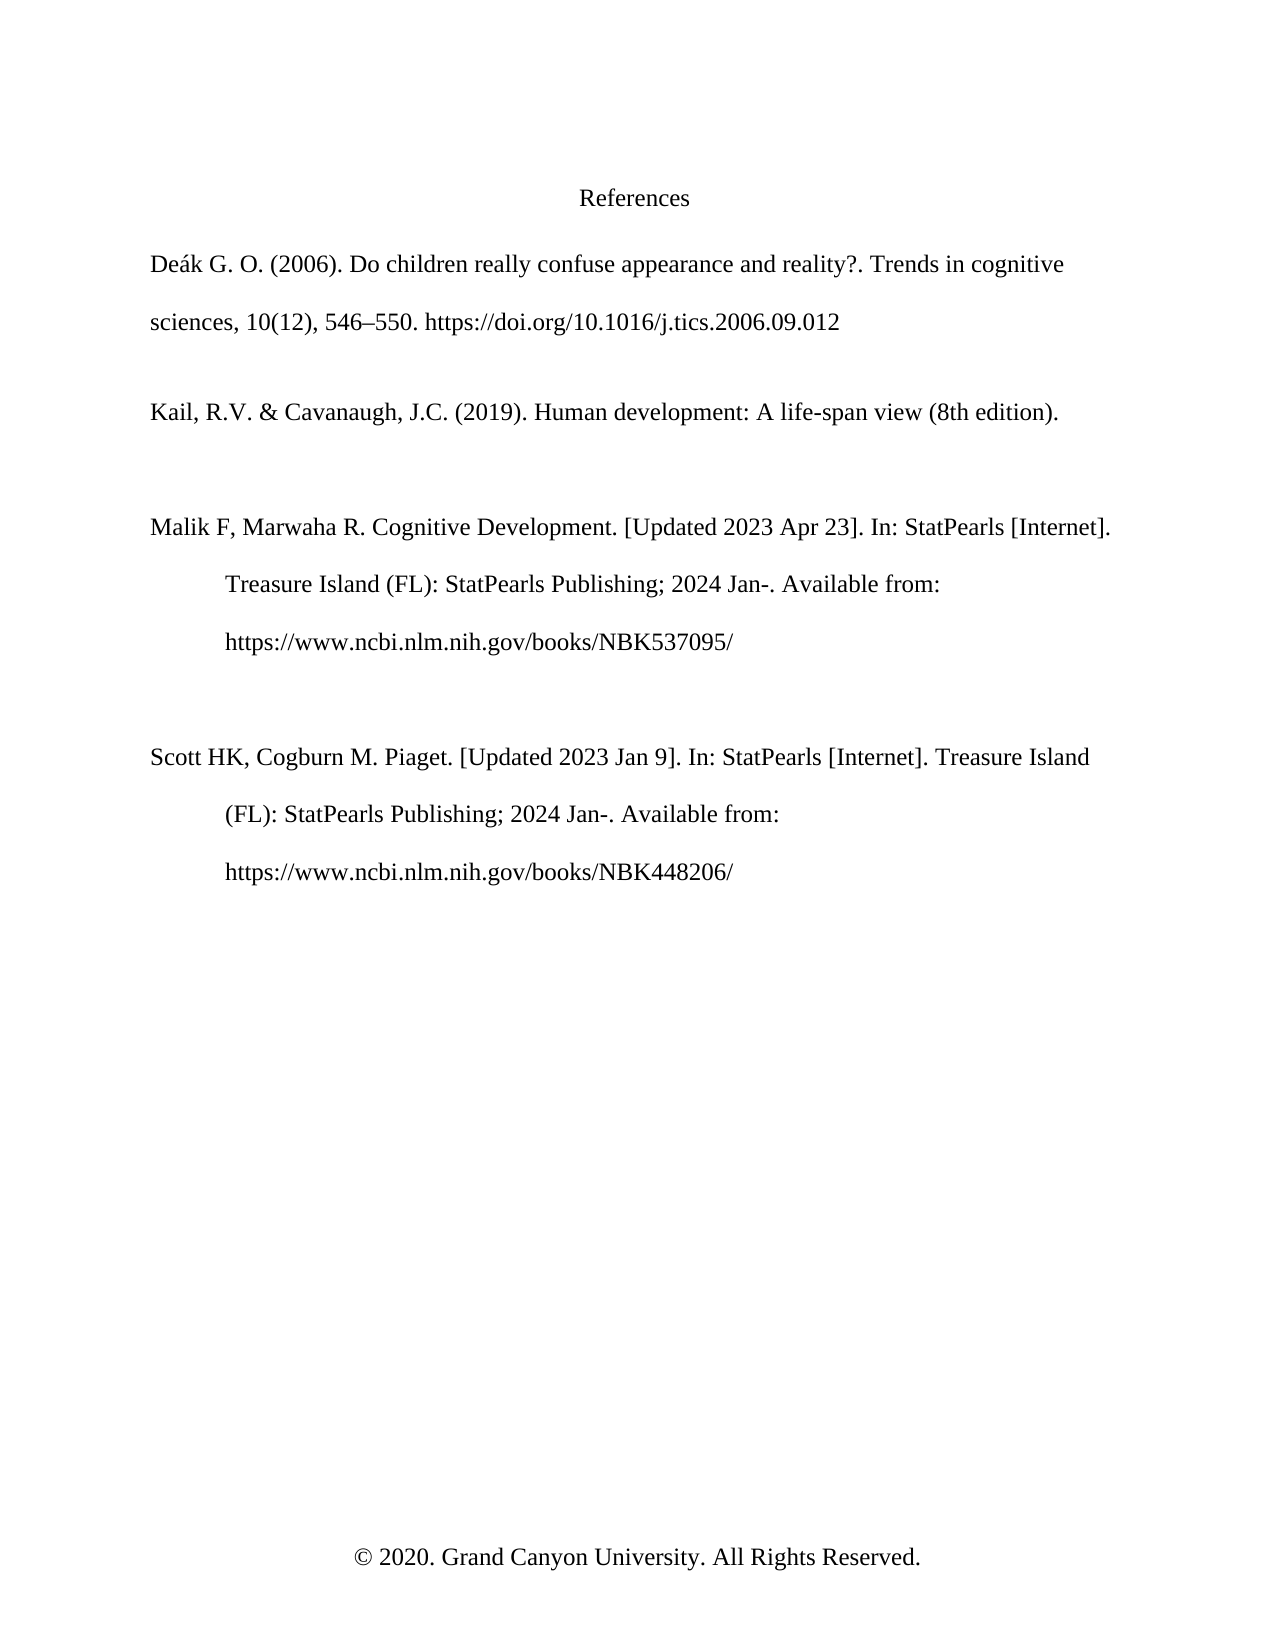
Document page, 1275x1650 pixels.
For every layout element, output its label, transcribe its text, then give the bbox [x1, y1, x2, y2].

text Kail, R.V. & Cavanaugh, J.C. (2019). Human development: A life-span view (8th edition). [150, 397, 1125, 426]
text Deák G. O. (2006). Do children really confuse appearance and reality?. Trends in cognitive sciences, 10(12), 546–550. https://doi.org/10.1016/j.tics.2006.09.012 [150, 249, 1125, 335]
text Scott HK, Cogburn M. Piaget. [Updated 2023 Jan 9]. In: StatPearls [Internet]. Treasure Island (FL): StatPearls Publishing; 2024 Jan-. Available from: https://www.ncbi.nlm.nih.gov/books/NBK448206/ [150, 742, 1125, 886]
text Malik F, Marwaha R. Cognitive Development. [Updated 2023 Apr 23]. In: StatPearls [Internet]. Treasure Island (FL): StatPearls Publishing; 2024 Jan-. Available from: https://www.ncbi.nlm.nih.gov/books/NBK537095/ [150, 512, 1125, 656]
text References [150, 183, 1125, 212]
